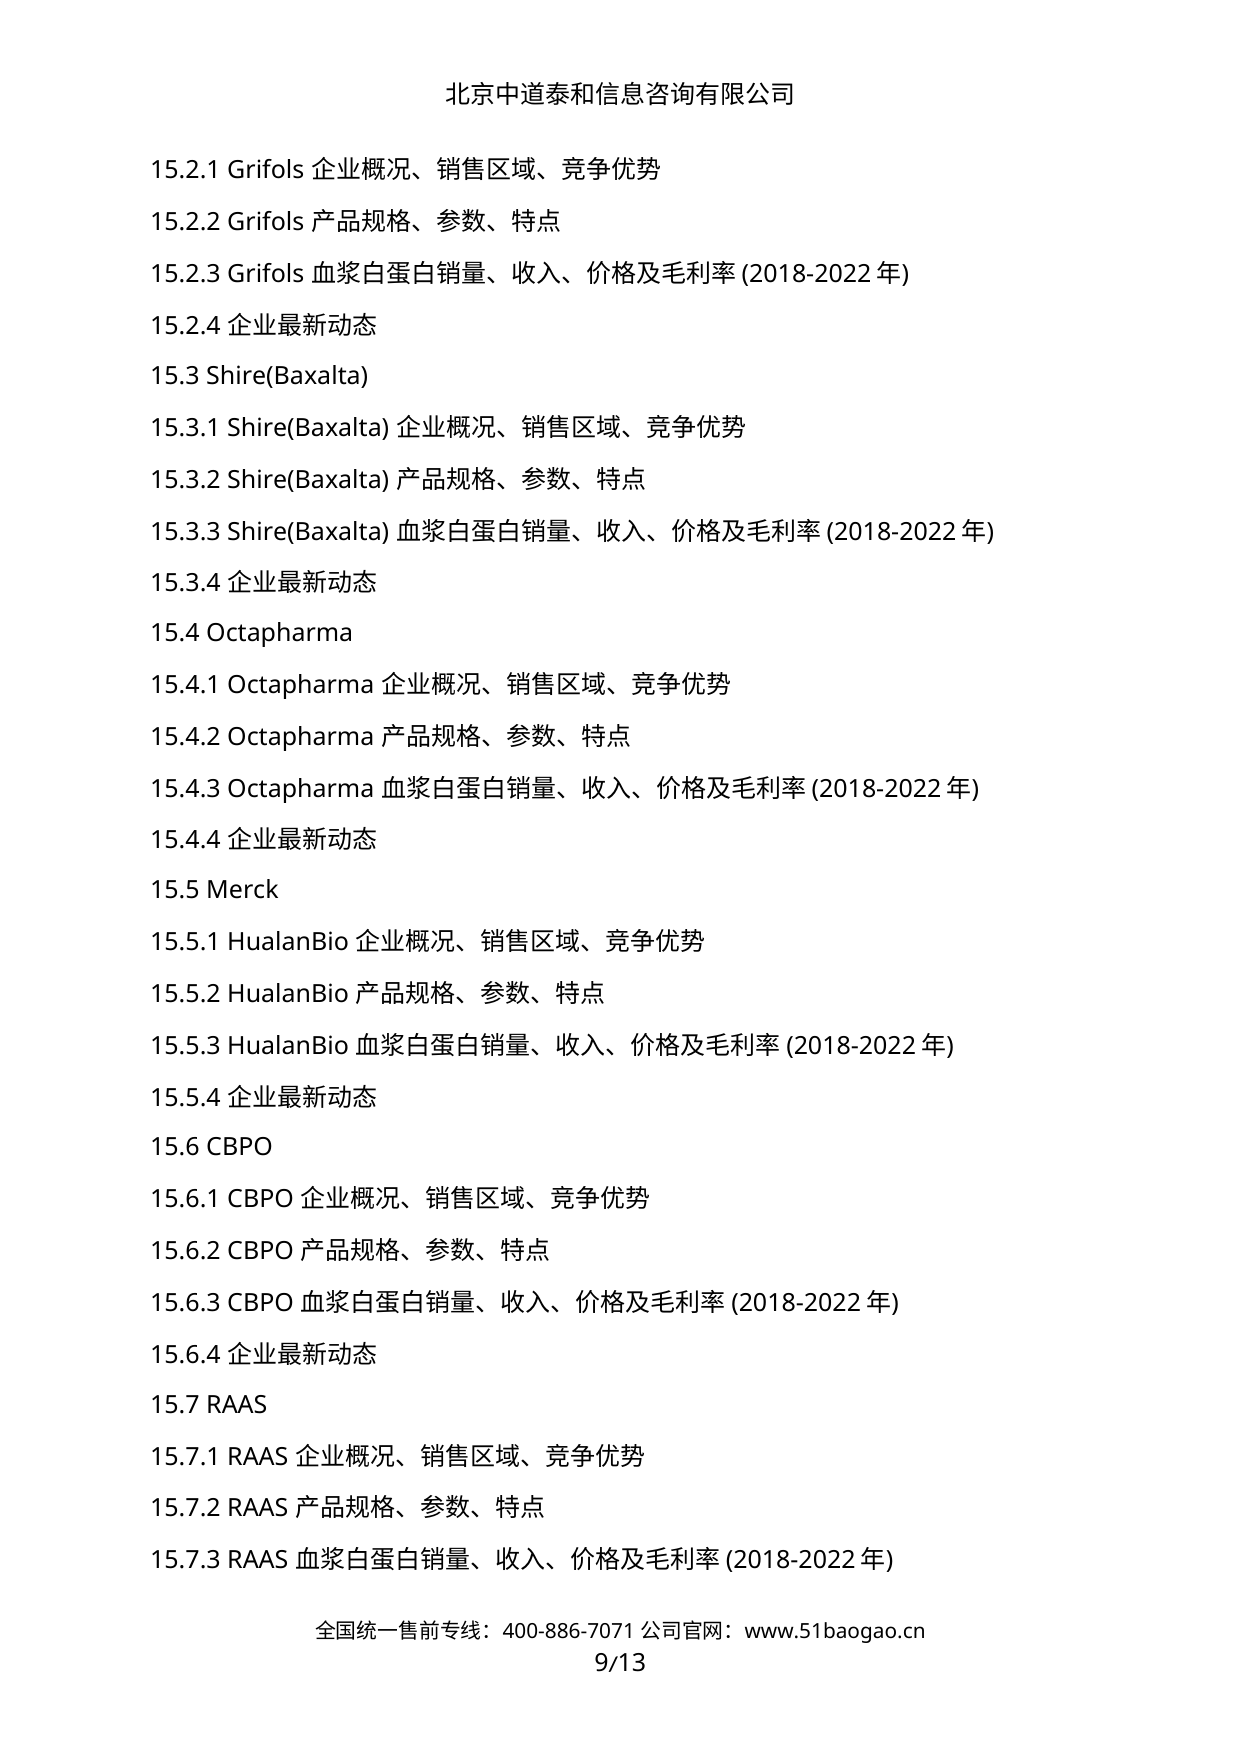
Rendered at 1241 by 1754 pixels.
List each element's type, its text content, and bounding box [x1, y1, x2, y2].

text 15.4.1 Octapharma 企业概况、销售区域、竞争优势 [150, 664, 1090, 701]
text 15.3.2 Shire(Baxalta) 产品规格、参数、特点 [150, 459, 1090, 495]
text 15.6.3 CBPO 血浆白蛋白销量、收入、价格及毛利率 (2018-2022年) [150, 1282, 1090, 1319]
text 15.3.1 Shire(Baxalta) 企业概况、销售区域、竞争优势 [150, 407, 1090, 443]
text 15.2.1 Grifols 企业概况、销售区域、竞争优势 [150, 150, 1090, 186]
text 15.2.2 Grifols 产品规格、参数、特点 [150, 202, 1090, 238]
text 15.3.3 Shire(Baxalta) 血浆白蛋白销量、收入、价格及毛利率 (2018-2022年) [150, 511, 1090, 547]
text 15.5.2 HualanBio 产品规格、参数、特点 [150, 973, 1090, 1010]
text 15.6.2 CBPO 产品规格、参数、特点 [150, 1231, 1090, 1267]
text 15.7.3 RAAS 血浆白蛋白销量、收入、价格及毛利率 (2018-2022年) [150, 1540, 1090, 1576]
text 15.4.2 Octapharma 产品规格、参数、特点 [150, 716, 1090, 752]
text 15.5 Merck [150, 872, 1090, 906]
text 15.2.3 Grifols 血浆白蛋白销量、收入、价格及毛利率 (2018-2022年) [150, 254, 1090, 290]
text 15.4.3 Octapharma 血浆白蛋白销量、收入、价格及毛利率 (2018-2022年) [150, 768, 1090, 804]
text 15.6 CBPO [150, 1129, 1090, 1163]
text 15.7.1 RAAS 企业概况、销售区域、竞争优势 [150, 1436, 1090, 1472]
text 15.6.1 CBPO 企业概况、销售区域、竞争优势 [150, 1179, 1090, 1215]
text 15.3.4 企业最新动态 [150, 563, 1090, 599]
text 15.2.4 企业最新动态 [150, 306, 1090, 342]
text 15.7.2 RAAS 产品规格、参数、特点 [150, 1488, 1090, 1524]
text 15.5.3 HualanBio 血浆白蛋白销量、收入、价格及毛利率 (2018-2022年) [150, 1025, 1090, 1062]
text 15.6.4 企业最新动态 [150, 1334, 1090, 1371]
text 15.5.1 HualanBio 企业概况、销售区域、竞争优势 [150, 922, 1090, 958]
text 15.4.4 企业最新动态 [150, 820, 1090, 856]
text 15.5.4 企业最新动态 [150, 1077, 1090, 1113]
text 15.7 RAAS [150, 1386, 1090, 1420]
text 15.3 Shire(Baxalta) [150, 357, 1090, 392]
text 15.4 Octapharma [150, 615, 1090, 649]
